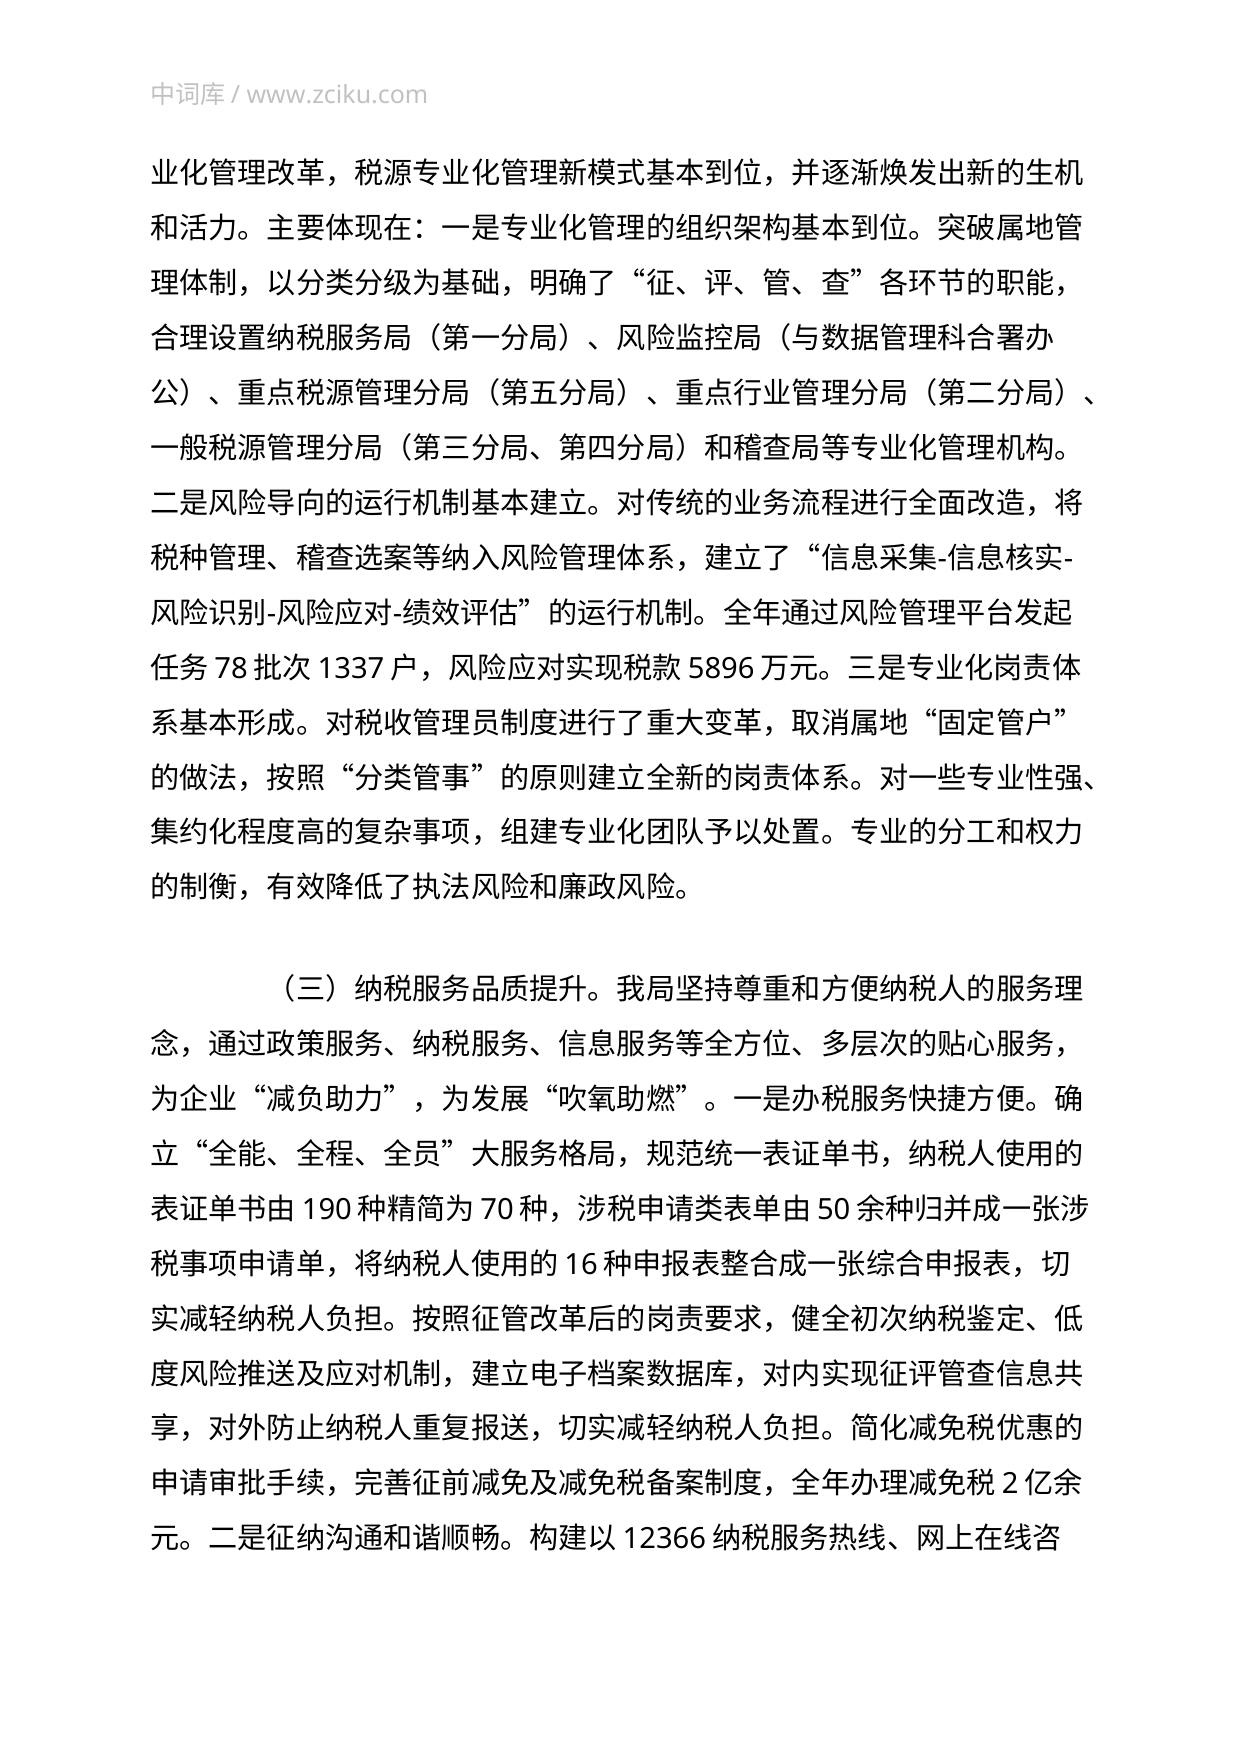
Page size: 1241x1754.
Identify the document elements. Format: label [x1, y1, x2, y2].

text [150, 966, 1090, 1557]
text [150, 150, 1090, 906]
